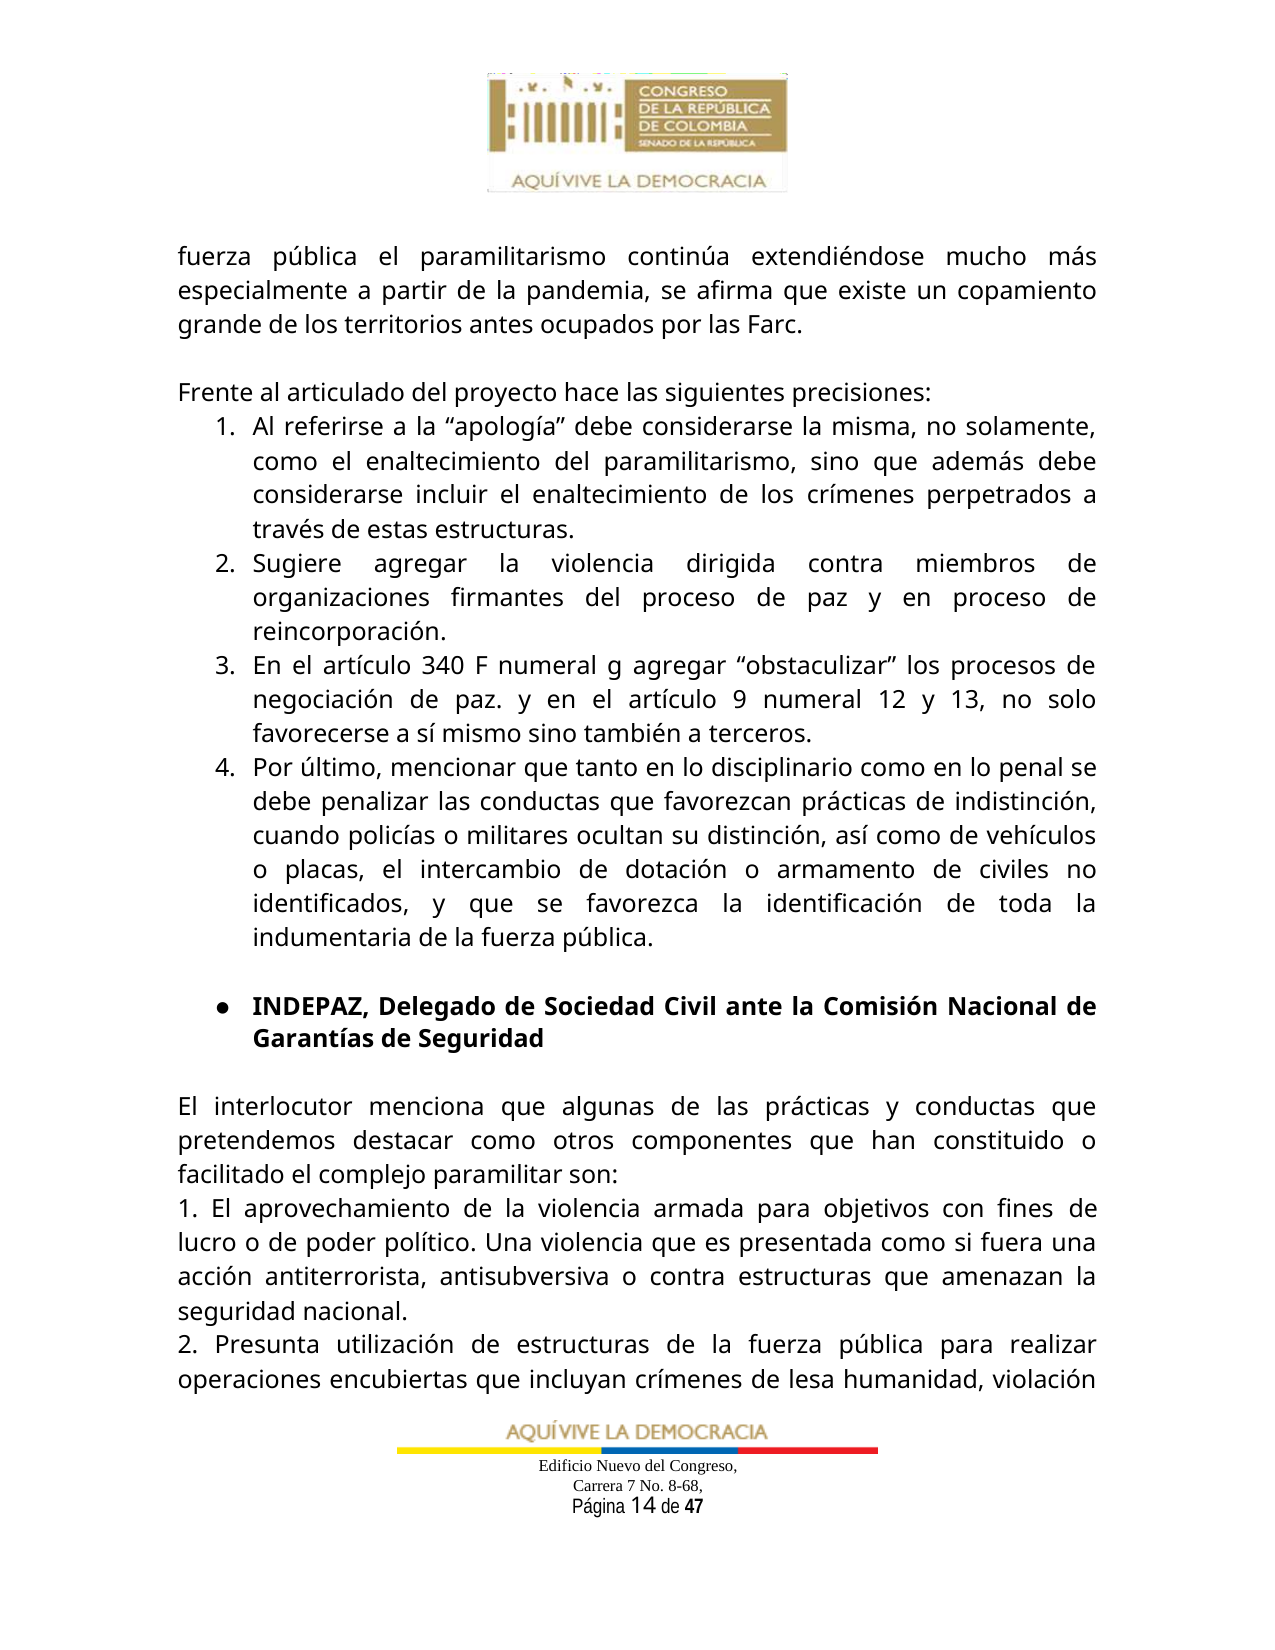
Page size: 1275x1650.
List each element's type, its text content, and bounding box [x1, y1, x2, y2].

picture [397, 1420, 878, 1454]
list Al referirse a la “apología” debe considerarse la misma, no solamente, como el enaltecimiento del paramilitarismo, sino que además debe considerarse incluir el enaltecimiento de los crímenes perpetrados a través de estas estructuras. [215, 409, 1098, 545]
text fuerza pública el paramilitarismo continúa extendiéndose mucho más especialmente a partir de la pandemia, se afirma que existe un copamiento grande de los territorios antes ocupados por las Farc. [177, 239, 1098, 341]
list En el artículo 340 F numeral g agregar “obstaculizar” los procesos de negociación de paz. y en el artículo 9 numeral 12 y 13, no solo favorecerse a sí mismo sino también a terceros. [215, 647, 1098, 750]
list Por último, mencionar que tanto en lo disciplinario como en lo penal se debe penalizar las conductas que favorezcan prácticas de indistinción, cuando policías o militares ocultan su distinción, así como de vehículos o placas, el intercambio de dotación o armamento de civiles no identificados, y que se favorezca la identificación de toda la indumentaria de la fuerza pública. [215, 750, 1098, 954]
subtitle INDEPAZ, Delegado de Sociedad Civil ante la Comisión Nacional de Garantías de Seguridad [215, 989, 1098, 1054]
list El aprovechamiento de la violencia armada para objetivos con fines de lucro o de poder político. Una violencia que es presentada como si fuera una acción antiterrorista, antisubversiva o contra estructuras que amenazan la seguridad nacional. [177, 1191, 1098, 1327]
list Sugiere agregar la violencia dirigida contra miembros de organizaciones firmantes del proceso de paz y en proceso de reincorporación. [215, 545, 1097, 647]
picture [487, 73, 788, 193]
text El interlocutor menciona que algunas de las prácticas y conductas que pretendemos destacar como otros componentes que han constituido o facilitado el complejo paramilitar son: [177, 1089, 1097, 1191]
text Frente al articulado del proyecto hace las siguientes precisiones: [177, 375, 1110, 409]
